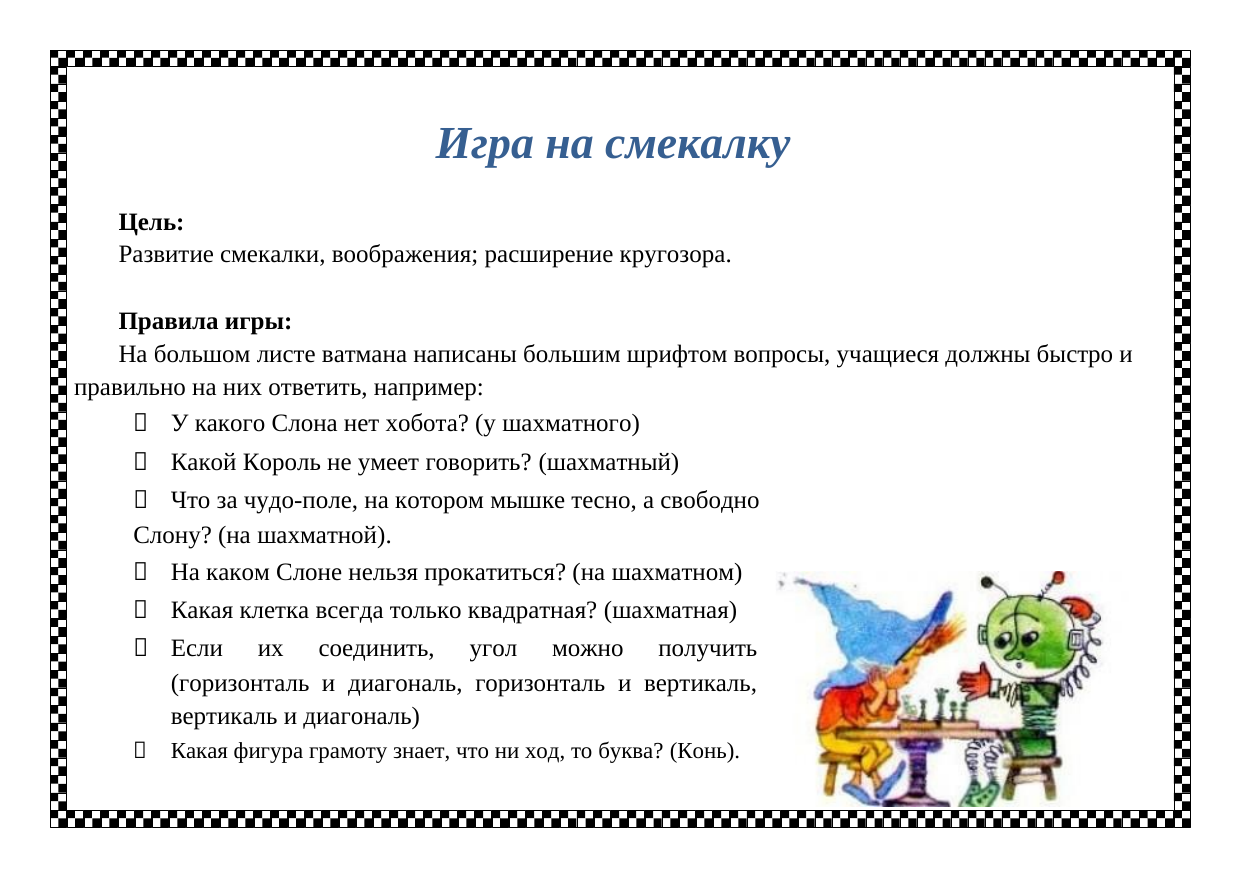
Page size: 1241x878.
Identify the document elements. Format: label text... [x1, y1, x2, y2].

subtitle Правила игры: [118, 306, 1163, 335]
list Какая фигура грамоту знает, что ни ход, то буква? (Конь). [133, 734, 1163, 765]
picture [775, 587, 1129, 591]
picture [775, 625, 1129, 734]
list На каком Слоне нельзя прокатиться? (на шахматном) [133, 553, 1163, 587]
list Что за чудо-поле, на котором мышке тесно, а свободно Слону? (на шахматной). [133, 482, 844, 549]
subtitle Цель: [118, 207, 1163, 236]
list Какой Король не умеет говорить? (шахматный) [133, 443, 1163, 477]
text Развитие смекалки, воображения; расширение кругозора. [118, 239, 1163, 268]
text Игра на смекалку [222, 116, 1004, 168]
list У какого Слона нет хобота? (у шахматного) [133, 405, 1163, 439]
text На большом листе ватмана написаны большим шрифтом вопросы, учащиеся должны быстро и правильно на них ответить, например: [74, 339, 1163, 401]
picture [775, 765, 1129, 807]
list Если их соединить, угол можно получить (горизонталь и диагональ, горизонталь и вертикаль, вертикаль и диагональ) [133, 630, 757, 730]
list Какая клетка всегда только квадратная? (шахматная) [133, 591, 1163, 625]
